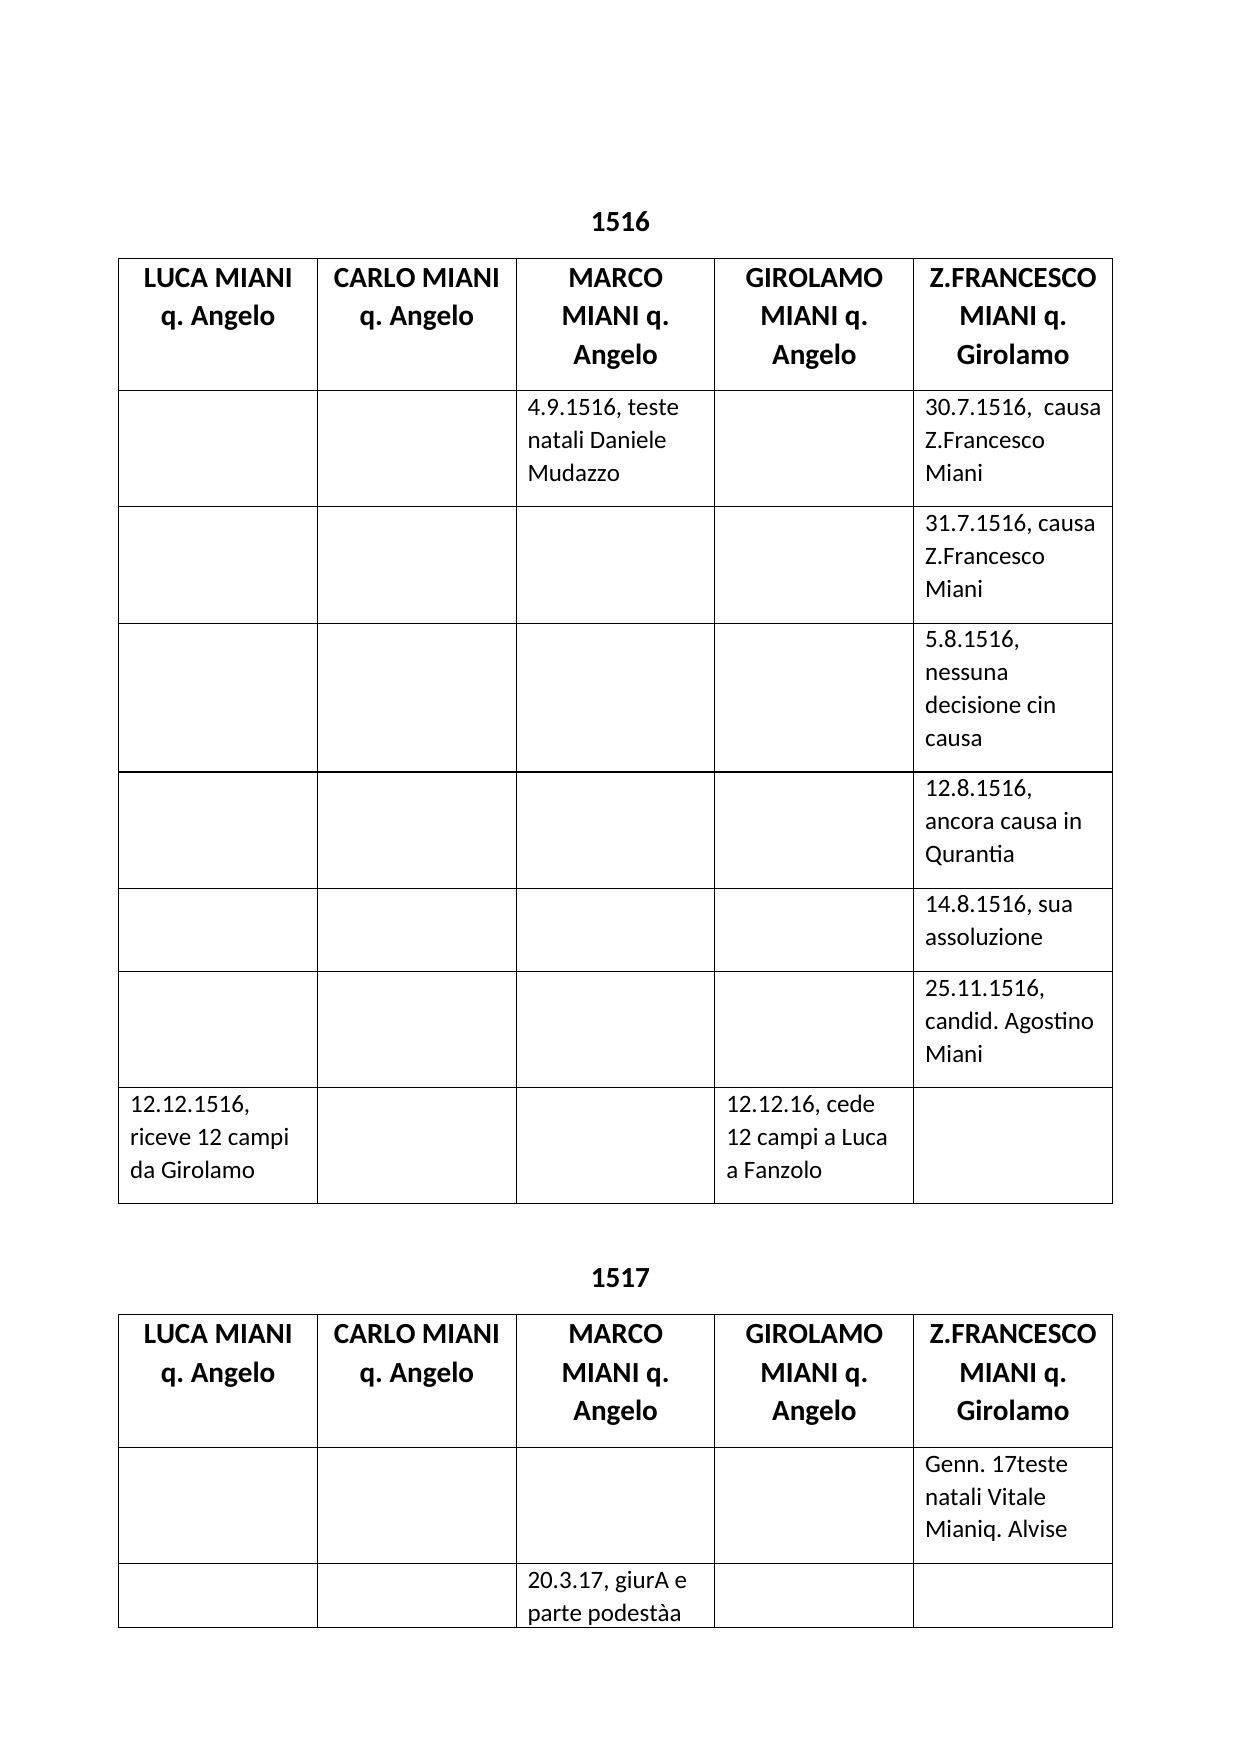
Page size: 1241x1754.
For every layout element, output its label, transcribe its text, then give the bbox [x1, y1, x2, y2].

table_cell [318, 773, 516, 888]
text 1516 [118, 203, 1122, 238]
table_cell [318, 1564, 516, 1627]
table_cell [715, 773, 913, 888]
table_cell [715, 624, 913, 771]
table_cell 12.12.16, cede 12 campi a Luca a Fanzolo [715, 1088, 913, 1203]
table_cell [715, 972, 913, 1087]
table_cell Genn. 17teste natali Vitale Mianiq. Alvise [914, 1448, 1112, 1563]
table_cell 25.11.1516, candid. Agostino Miani [914, 972, 1112, 1087]
table_header LUCA MIANI q. Angelo [119, 1315, 317, 1447]
table_cell 5.8.1516, nessuna decisione cin causa [914, 624, 1112, 771]
table_cell [318, 889, 516, 971]
table_cell [517, 972, 714, 1087]
table_cell 14.8.1516, sua assoluzione [914, 889, 1112, 971]
table_header GIROLAMO MIANI q. Angelo [715, 1315, 913, 1447]
table_cell 31.7.1516, causa Z.Francesco Miani [914, 507, 1112, 622]
table_cell [119, 889, 317, 971]
table_cell [119, 1564, 317, 1627]
table_cell [715, 391, 913, 506]
table_header Z.FRANCESCO MIANI q. Girolamo [914, 259, 1112, 390]
table_cell 12.8.1516, ancora causa in Qurantia [914, 773, 1112, 888]
table_cell [119, 624, 317, 771]
table_cell [517, 507, 714, 622]
table_cell 12.12.1516, riceve 12 campi da Girolamo [119, 1088, 317, 1203]
table_cell [715, 1448, 913, 1563]
text 1517 [118, 1259, 1122, 1295]
table_cell [119, 1448, 317, 1563]
table_cell [119, 507, 317, 622]
table_cell [318, 391, 516, 506]
table_header CARLO MIANI q. Angelo [318, 1315, 516, 1447]
table_cell [119, 972, 317, 1087]
table_cell [119, 391, 317, 506]
table_cell [914, 1088, 1112, 1203]
table_cell [715, 507, 913, 622]
table_cell [119, 773, 317, 888]
table_cell [517, 889, 714, 971]
table_cell [318, 1088, 516, 1203]
table_header MARCO MIANI q. Angelo [517, 1315, 714, 1447]
table_cell [914, 1564, 1112, 1627]
table_header GIROLAMO MIANI q. Angelo [715, 259, 913, 390]
table_header MARCO MIANI q. Angelo [517, 259, 714, 390]
table_header CARLO MIANI q. Angelo [318, 259, 516, 390]
table_cell 4.9.1516, teste natali Daniele Mudazzo [517, 391, 714, 506]
table_cell [318, 1448, 516, 1563]
table_cell [517, 773, 714, 888]
table_cell [517, 624, 714, 771]
table_cell 30.7.1516, causa Z.Francesco Miani [914, 391, 1112, 506]
table_cell [517, 1088, 714, 1203]
table_cell [318, 507, 516, 622]
table_cell [517, 1448, 714, 1563]
table_header LUCA MIANI q. Angelo [119, 259, 317, 390]
table_cell [318, 972, 516, 1087]
table_cell [318, 624, 516, 771]
table_cell [715, 889, 913, 971]
table_header Z.FRANCESCO MIANI q. Girolamo [914, 1315, 1112, 1447]
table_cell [517, 1564, 714, 1627]
table_cell [715, 1564, 913, 1627]
